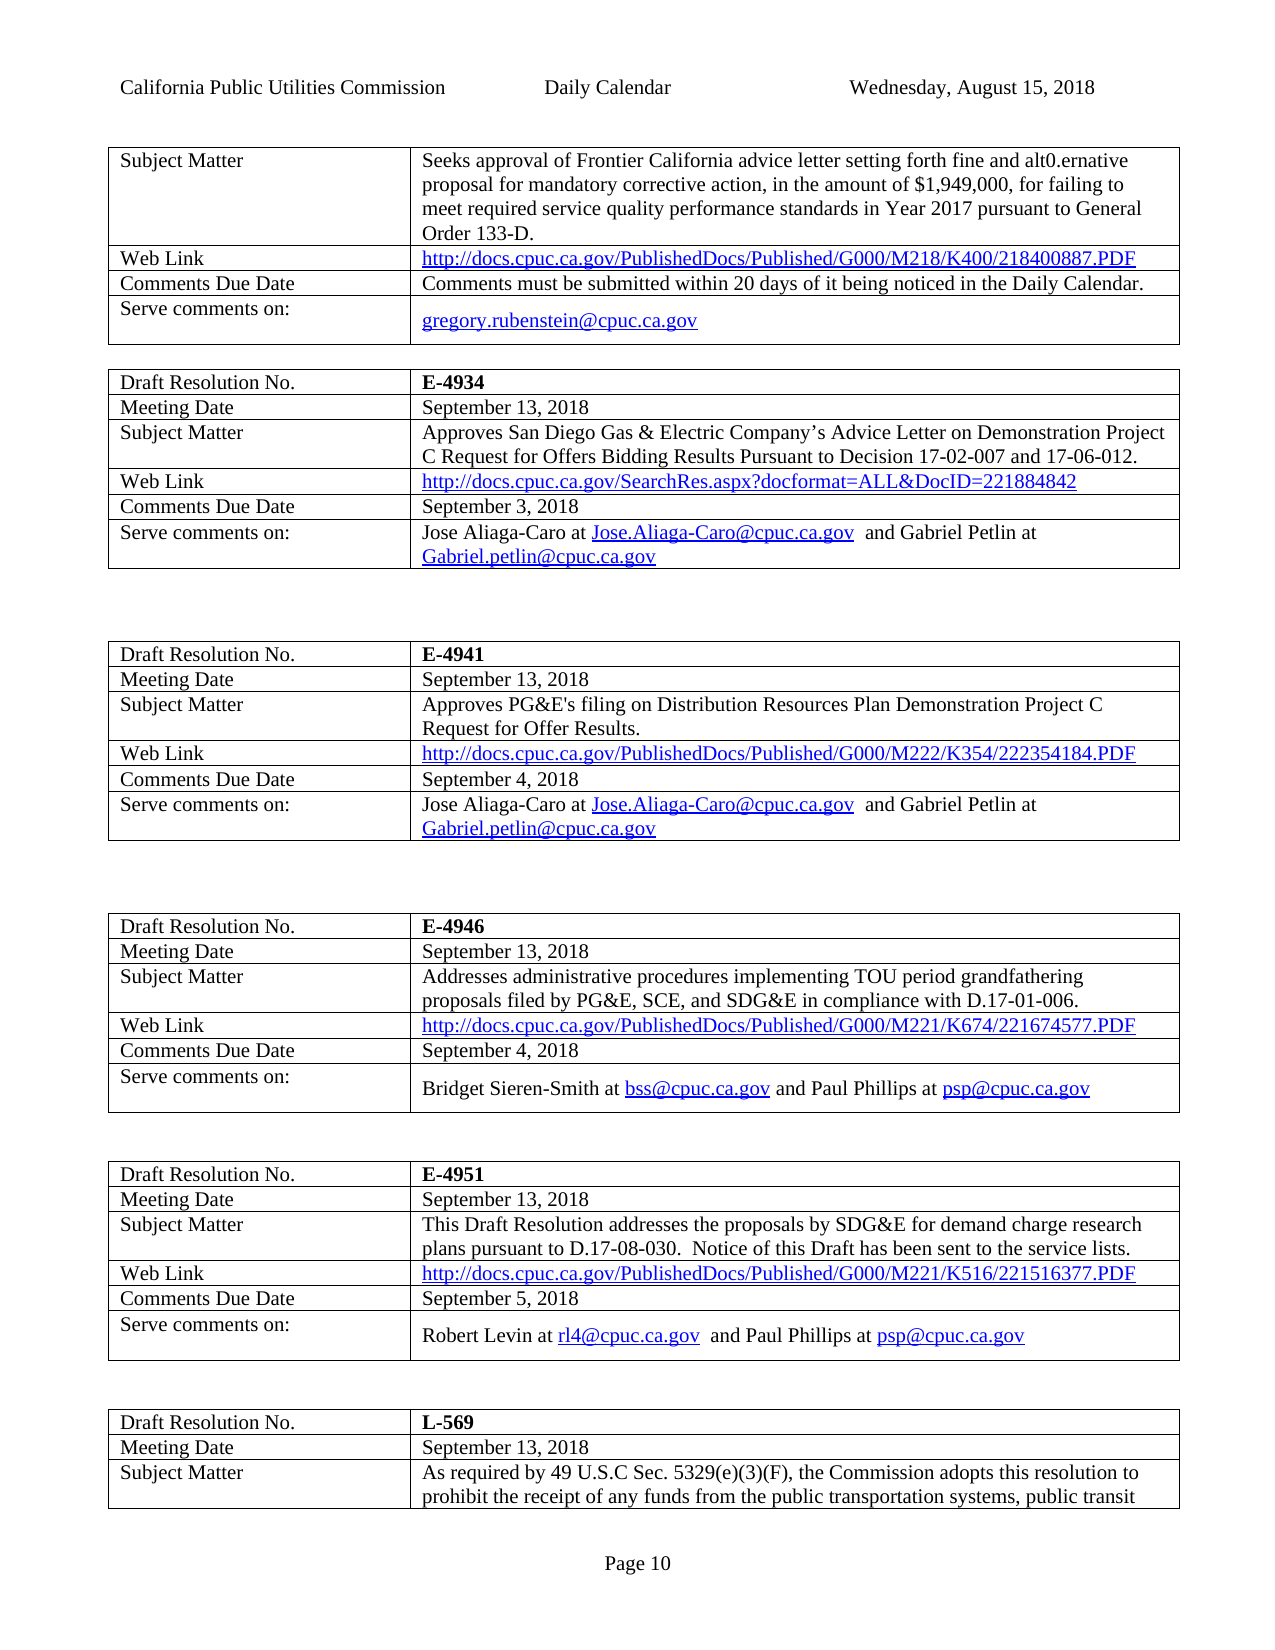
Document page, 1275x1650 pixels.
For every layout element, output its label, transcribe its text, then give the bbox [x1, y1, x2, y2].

table_cell Serve comments on: [109, 1064, 410, 1112]
table_cell gregory.rubenstein@cpuc.ca.gov [411, 296, 1179, 344]
table_cell Bridget Sieren-Smith at bss@cpuc.ca.gov and Paul Phillips at psp@cpuc.ca.gov [411, 1064, 1179, 1112]
table_header E-4946 [411, 914, 1179, 938]
table_cell September 13, 2018 [411, 939, 1179, 963]
table_cell September 5, 2018 [411, 1286, 1179, 1310]
table_cell Web Link [109, 469, 410, 493]
table_header L-569 [411, 1410, 1179, 1434]
table_cell September 13, 2018 [411, 395, 1179, 419]
table_cell Subject Matter [109, 1212, 410, 1260]
table_cell Serve comments on: [109, 296, 410, 344]
table_cell Addresses administrative procedures implementing TOU period grandfathering proposals filed by PG&E, SCE, and SDG&E in compliance with D.17-01-006. [411, 964, 1179, 1012]
table_cell Web Link [109, 1261, 410, 1285]
table_cell This Draft Resolution addresses the proposals by SDG&E for demand charge research plans pursuant to D.17-08-030. Notice of this Draft has been sent to the service lists. [411, 1212, 1179, 1260]
table_cell Robert Levin at rl4@cpuc.ca.gov and Paul Phillips at psp@cpuc.ca.gov [411, 1311, 1179, 1359]
table_cell Subject Matter [109, 692, 410, 740]
table_cell Web Link [109, 741, 410, 765]
table_cell Comments Due Date [109, 271, 410, 295]
table_cell Meeting Date [109, 1187, 410, 1211]
table_cell September 13, 2018 [411, 1187, 1179, 1211]
table_cell September 4, 2018 [411, 1039, 1179, 1062]
table_cell Jose Aliaga-Caro at Jose.Aliaga-Caro@cpuc.ca.gov and Gabriel Petlin at Gabriel.petlin@cpuc.ca.gov [411, 520, 1179, 568]
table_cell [411, 1460, 1179, 1508]
table_cell Serve comments on: [109, 792, 410, 840]
table_header E-4934 [411, 370, 1179, 394]
table_cell Comments Due Date [109, 766, 410, 791]
table_cell Comments Due Date [109, 1286, 410, 1310]
table_cell Subject Matter [109, 148, 410, 244]
table_cell September 13, 2018 [411, 1435, 1179, 1459]
table_cell Meeting Date [109, 395, 410, 419]
table_header E-4951 [411, 1162, 1179, 1186]
table_cell Serve comments on: [109, 520, 410, 568]
table_cell http://docs.cpuc.ca.gov/PublishedDocs/Published/G000/M218/K400/218400887.PDF [411, 246, 1179, 269]
table_cell Subject Matter [109, 420, 410, 468]
table_header Draft Resolution No. [109, 642, 410, 666]
table_cell http://docs.cpuc.ca.gov/PublishedDocs/Published/G000/M221/K516/221516377.PDF [411, 1261, 1179, 1285]
table_cell Seeks approval of Frontier California advice letter setting forth fine and alt0.ernative proposal for mandatory corrective action, in the amount of $1,949,000, for failing to meet required service quality performance standards in Year 2017 pursuant to General Order 133-D. [411, 148, 1179, 244]
table_cell Meeting Date [109, 939, 410, 963]
table_header E-4941 [411, 642, 1179, 666]
table_header Draft Resolution No. [109, 1410, 410, 1434]
table_header Draft Resolution No. [109, 370, 410, 394]
table_header Draft Resolution No. [109, 1162, 410, 1186]
table_cell September 4, 2018 [411, 766, 1179, 791]
table_cell Meeting Date [109, 667, 410, 691]
table_cell Subject Matter [109, 964, 410, 1012]
table_cell Comments must be submitted within 20 days of it being noticed in the Daily Calendar. [411, 271, 1179, 295]
table_cell Web Link [109, 246, 410, 269]
table_cell Comments Due Date [109, 1039, 410, 1062]
table_header Draft Resolution No. [109, 914, 410, 938]
table_cell http://docs.cpuc.ca.gov/PublishedDocs/Published/G000/M222/K354/222354184.PDF [411, 741, 1179, 765]
table_cell Approves PG&E's filing on Distribution Resources Plan Demonstration Project C Request for Offer Results. [411, 692, 1179, 740]
table_cell Meeting Date [109, 1435, 410, 1459]
table_cell Subject Matter [109, 1460, 410, 1508]
table_cell September 3, 2018 [411, 495, 1179, 518]
table_cell Approves San Diego Gas & Electric Company’s Advice Letter on Demonstration Project C Request for Offers Bidding Results Pursuant to Decision 17-02-007 and 17-06-012. [411, 420, 1179, 468]
table_cell Comments Due Date [109, 495, 410, 518]
table_cell September 13, 2018 [411, 667, 1179, 691]
table_cell Web Link [109, 1013, 410, 1037]
table_cell Jose Aliaga-Caro at Jose.Aliaga-Caro@cpuc.ca.gov and Gabriel Petlin at Gabriel.petlin@cpuc.ca.gov [411, 792, 1179, 840]
table_cell http://docs.cpuc.ca.gov/PublishedDocs/Published/G000/M221/K674/221674577.PDF [411, 1013, 1179, 1037]
table_cell Serve comments on: [109, 1311, 410, 1359]
table_cell http://docs.cpuc.ca.gov/SearchRes.aspx?docformat=ALL&DocID=221884842 [411, 469, 1179, 493]
